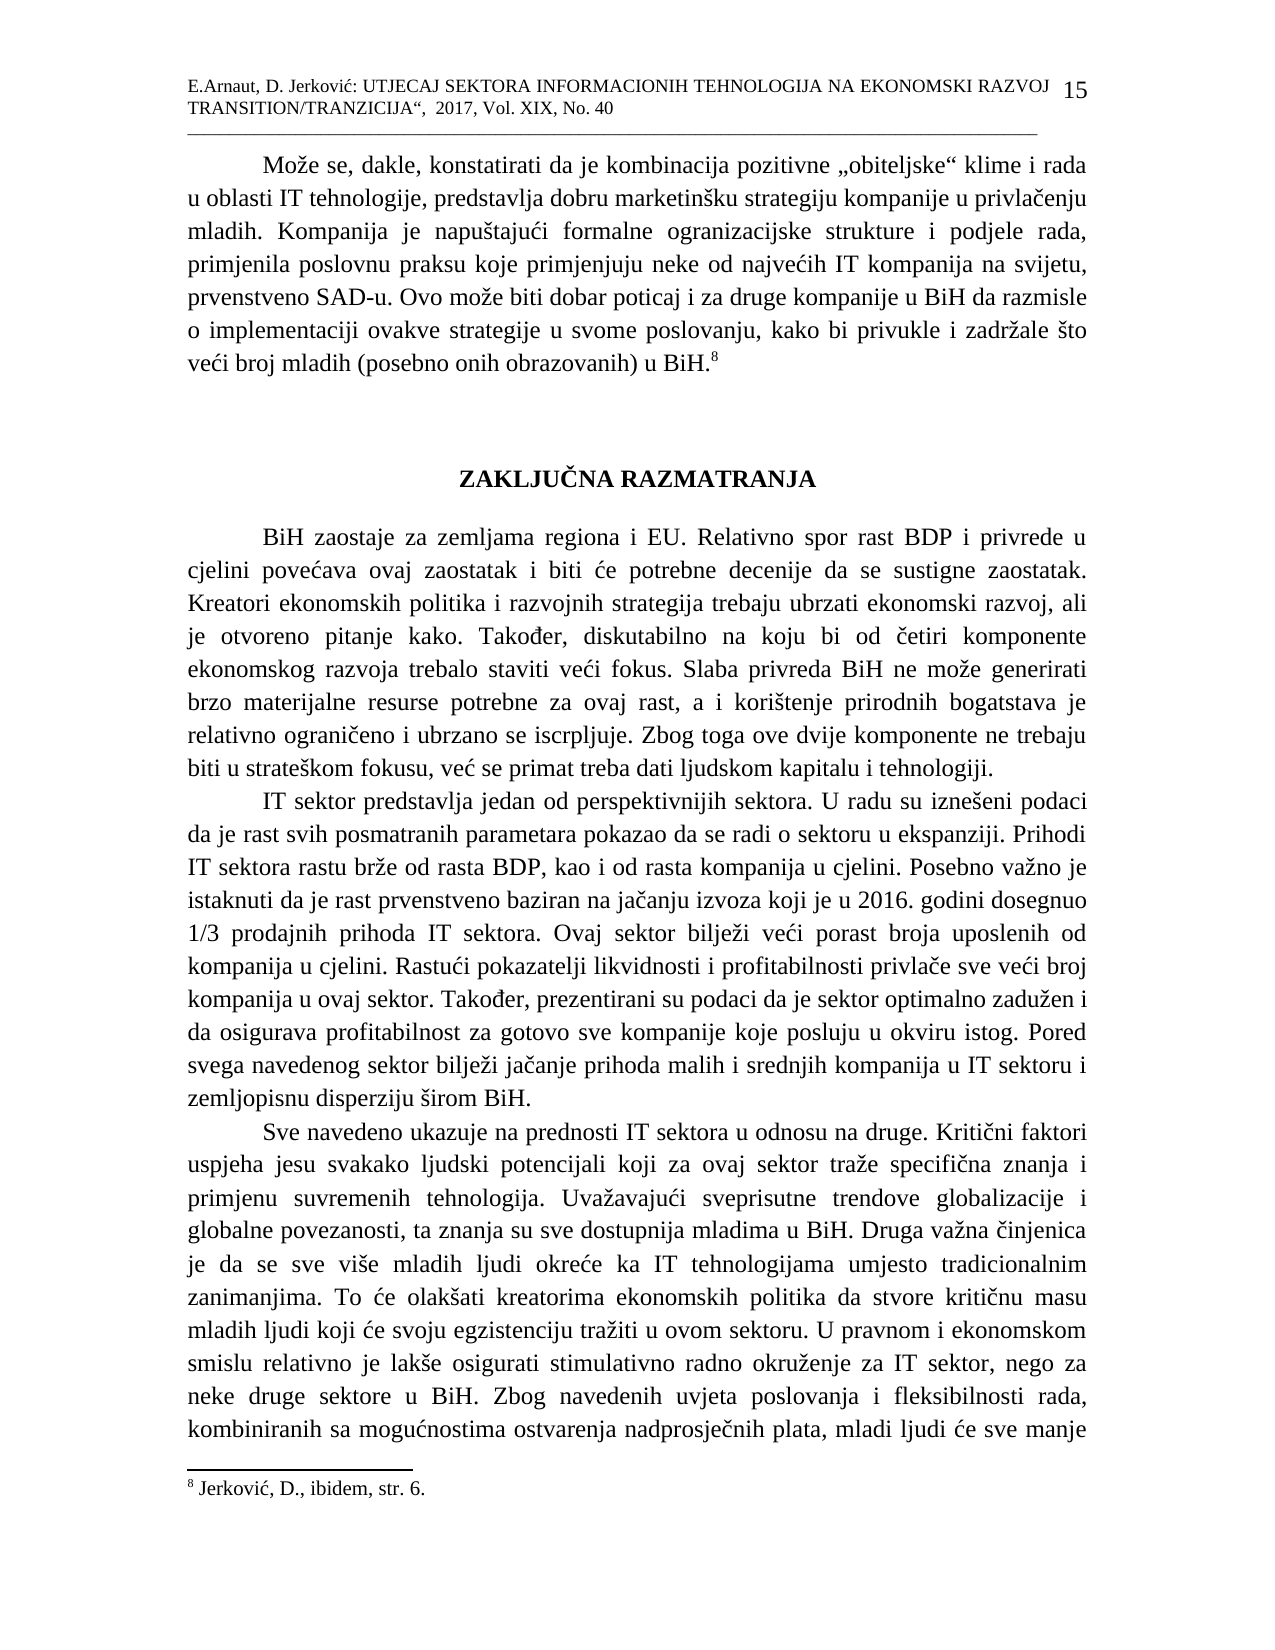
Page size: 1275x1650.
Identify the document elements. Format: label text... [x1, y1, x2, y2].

text ZAKLJUČNA RAZMATRANJA [187, 464, 1088, 493]
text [187, 522, 1088, 1442]
text Može se, dakle, konstatirati da je kombinacija pozitivne „obiteljske“ klime i rada u oblasti IT tehnologije, predstavlja dobru marketinšku strategiju kompanije u privlačenju mladih. Kompanija je napuštajući formalne ogranizacijske strukture i podjele rada, primjenila poslovnu praksu koje primjenjuju neke od najvećih IT kompanija na svijetu, prvenstveno SAD-u. Ovo može biti dobar poticaj i za druge kompanije u BiH da razmisle o implementaciji ovakve strategije u svome poslovanju, kako bi privukle i zadržale što veći broj mladih (posebno onih obrazovanih) u BiH. [187, 150, 1088, 377]
